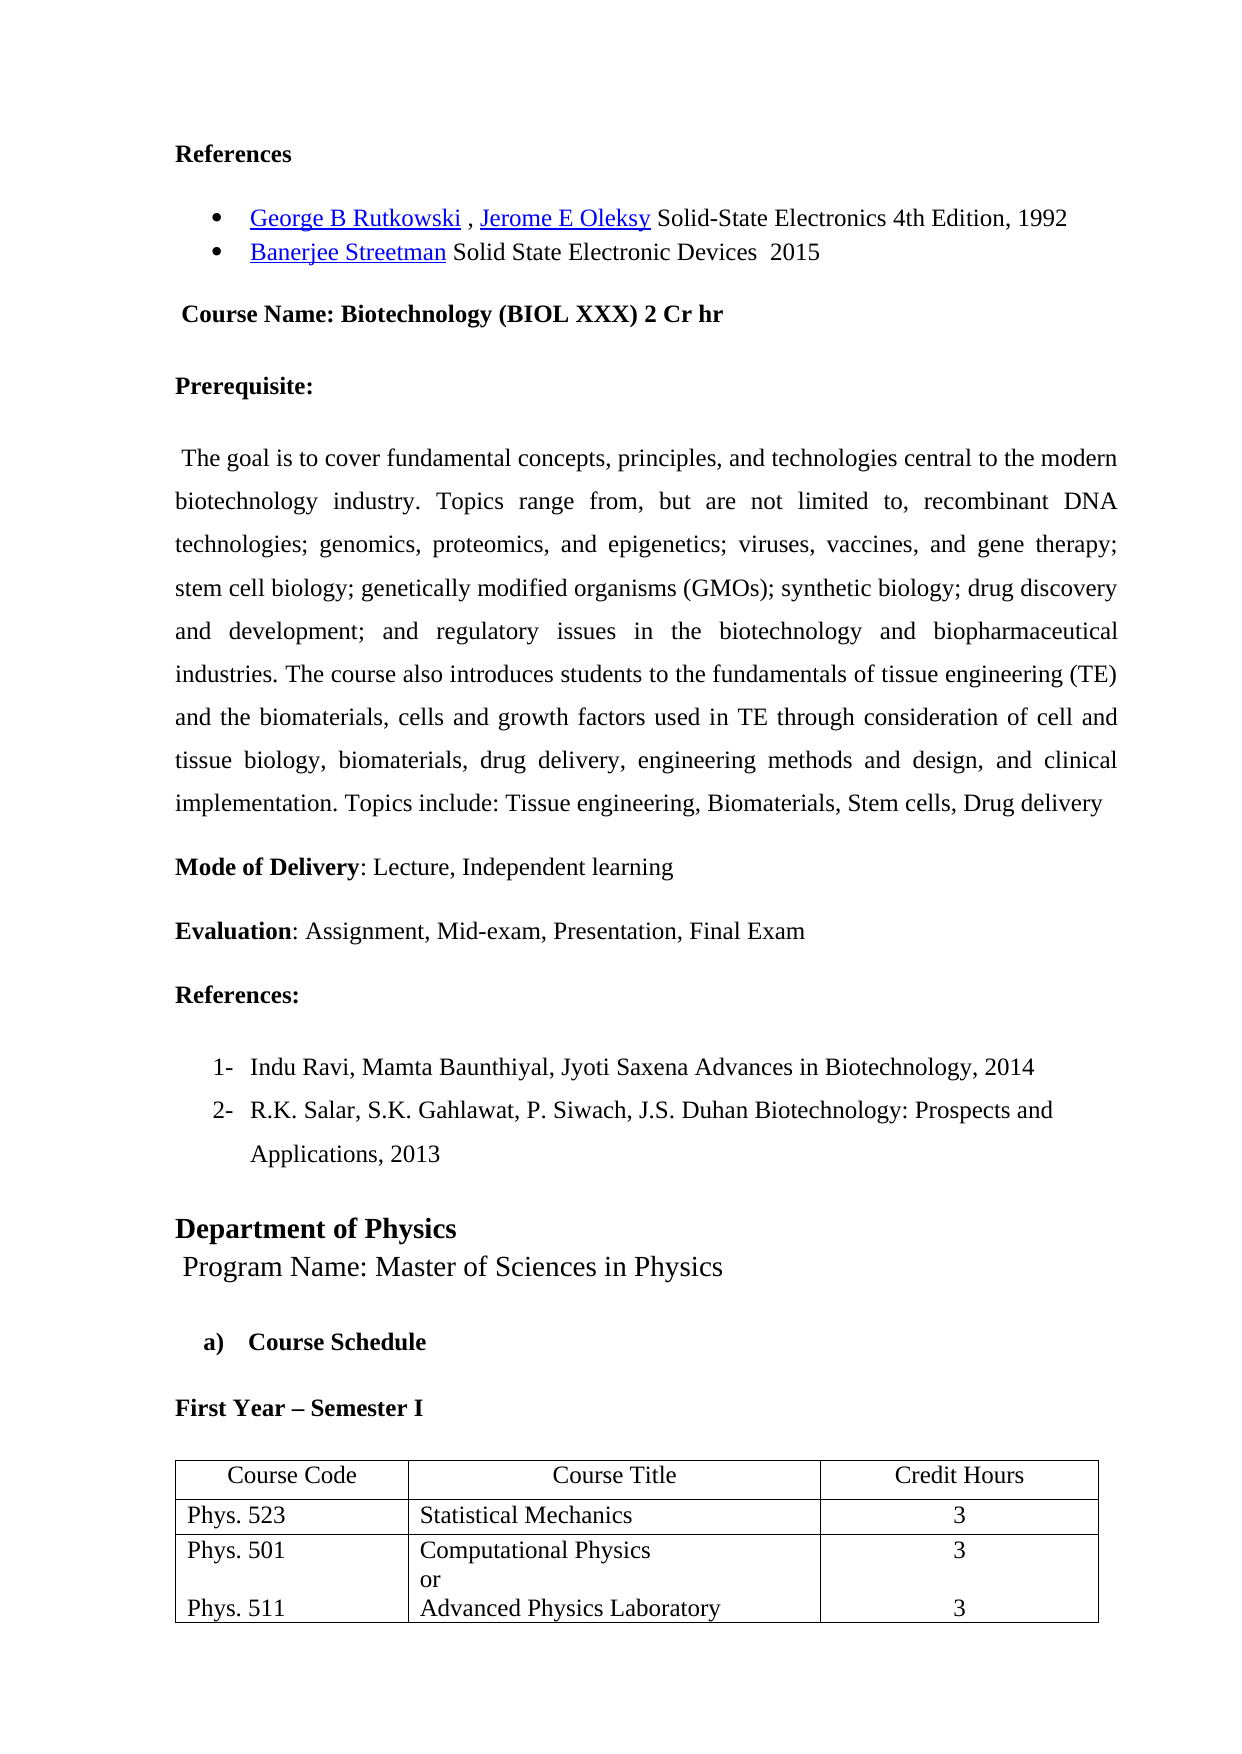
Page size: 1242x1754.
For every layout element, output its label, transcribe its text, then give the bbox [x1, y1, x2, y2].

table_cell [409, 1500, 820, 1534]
list First Year – Semester I [175, 1393, 1119, 1422]
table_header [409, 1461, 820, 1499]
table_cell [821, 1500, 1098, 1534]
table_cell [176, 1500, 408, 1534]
list Indu Ravi, Mamta Baunthiyal, Jyoti Saxena Advances in Biotechnology, 2014 [212, 1052, 1119, 1081]
text The goal is to cover fundamental concepts, principles, and technologies central to the modern biotechnology industry. Topics range from, but are not limited to, recombinant DNA technologies; genomics, proteomics, and epigenetics; viruses, vaccines, and gene therapy; stem cell biology; genetically modified organisms (GMOs); synthetic biology; drug discovery and development; and regulatory issues in the biotechnology and biopharmaceutical industries. The course also introduces students to the fundamentals of tissue engineering (TE) and the biomaterials, cells and growth factors used in TE through consideration of cell and tissue biology, biomaterials, drug delivery, engineering methods and design, and clinical implementation. Topics include: Tissue engineering, Biomaterials, Stem cells, Drug delivery [175, 443, 1119, 817]
text Course Name: Biotechnology (BIOL XXX) 2 Cr hr [175, 299, 1119, 327]
list Banerjee Streetman Solid State Electronic Devices 2015 [212, 237, 1119, 265]
text Mode of Delivery: Lecture, Independent learning [175, 852, 1119, 881]
text Department of Physics [175, 1211, 1119, 1244]
text References [175, 139, 1119, 168]
list George B Rutkowski , Jerome E Oleksy Solid-State Electronics 4th Edition, 1992 [212, 203, 1119, 232]
list Course Schedule [203, 1327, 1119, 1355]
text Prerequisite: [175, 371, 1119, 400]
text References: [175, 980, 1119, 1009]
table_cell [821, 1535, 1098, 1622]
text Program Name: Master of Sciences in Physics [175, 1249, 1119, 1283]
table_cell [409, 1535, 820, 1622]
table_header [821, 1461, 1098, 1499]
text Evaluation: Assignment, Mid-exam, Presentation, Final Exam [175, 916, 1119, 945]
list R.K. Salar, S.K. Gahlawat, P. Siwach, J.S. Duhan Biotechnology: Prospects and Applications, 2013 [212, 1096, 1119, 1167]
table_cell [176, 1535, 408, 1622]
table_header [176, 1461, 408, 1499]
